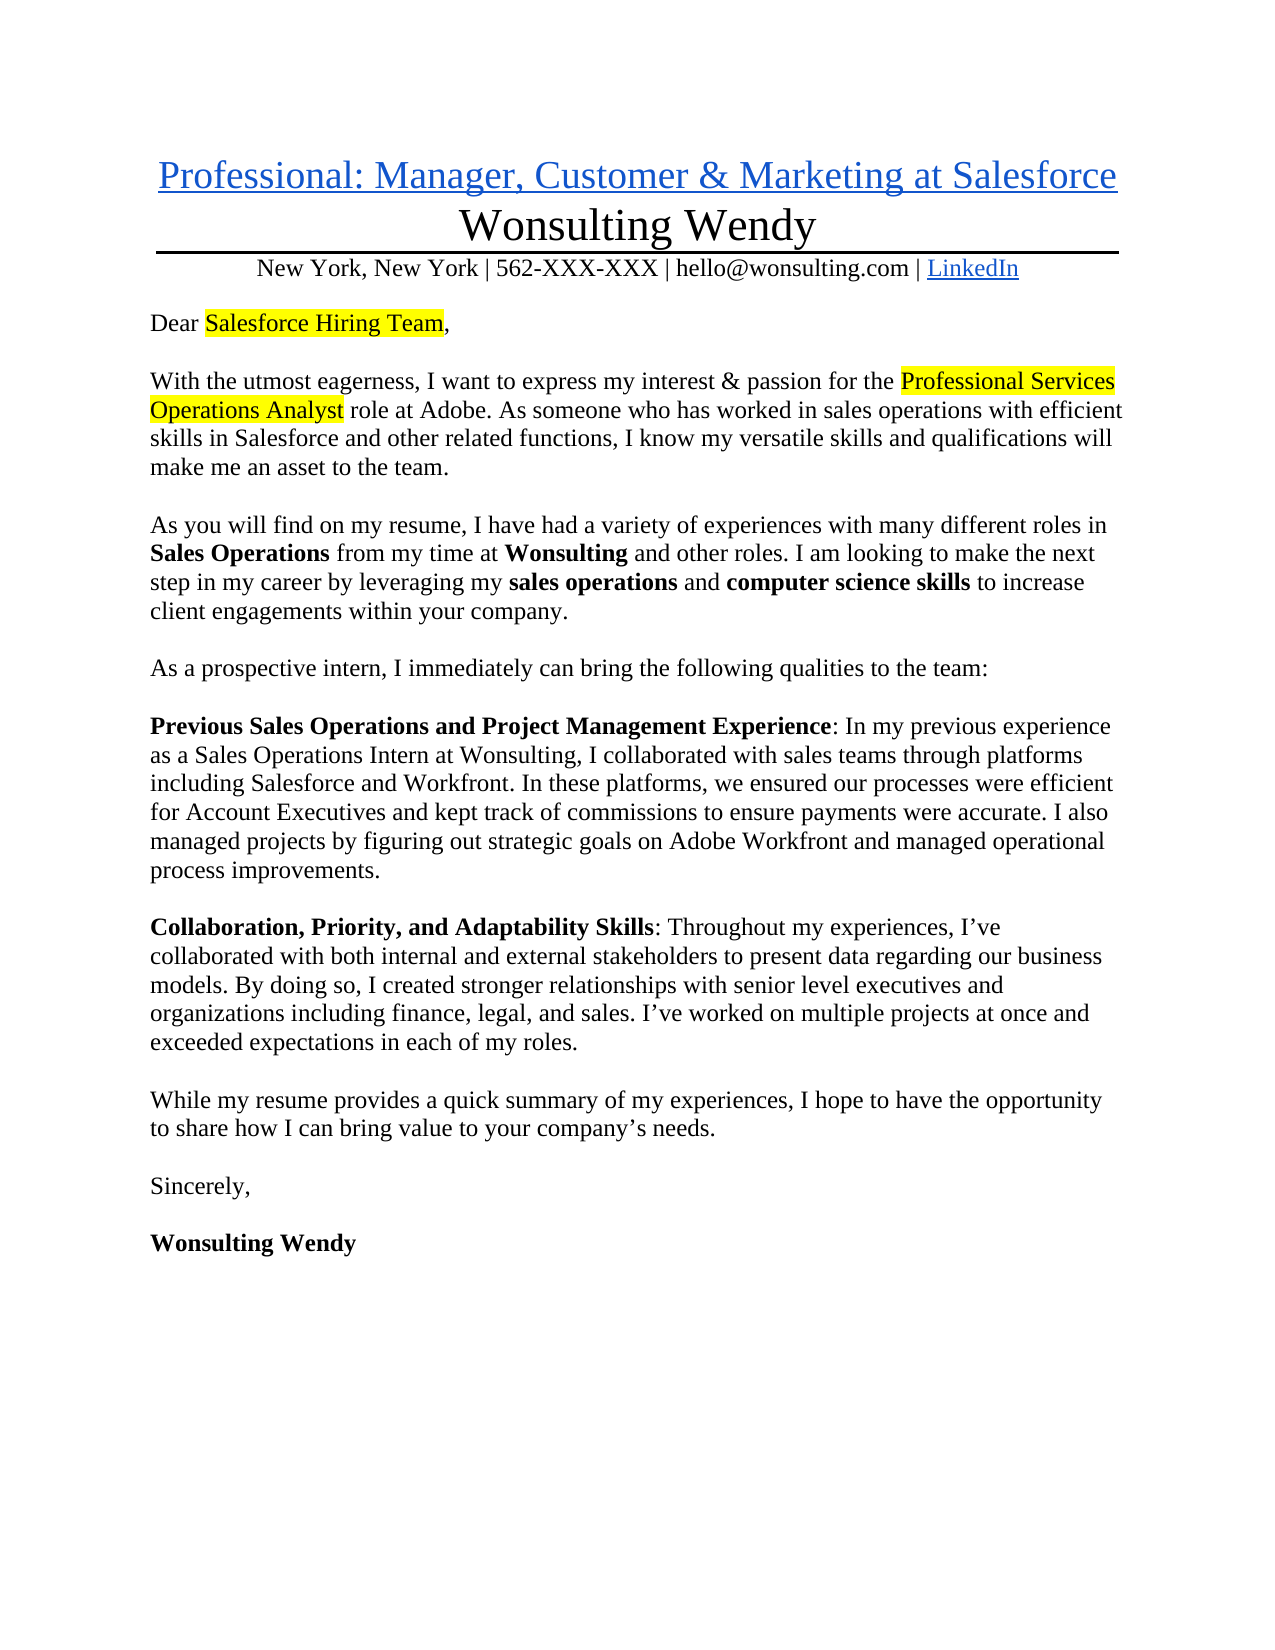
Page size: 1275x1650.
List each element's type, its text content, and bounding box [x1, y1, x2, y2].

text New York, New York | 562-XXX-XXX | hello@wonsulting.com | LinkedIn [150, 253, 1125, 282]
text While my resume provides a quick summary of my experiences, I hope to have the opportunity to share how I can bring value to your company’s needs. [150, 1085, 1125, 1142]
text Sincerely, [150, 1171, 1125, 1200]
text Wonsulting Wendy [150, 1228, 1125, 1257]
text Previous Sales Operations and Project Management Experience: In my previous experience as a Sales Operations Intern at Wonsulting, I collaborated with sales teams through platforms including Salesforce and Workfront. In these platforms, we ensured our processes were efficient for Account Executives and kept track of commissions to ensure payments were accurate. I also managed projects by figuring out strategic goals on Adobe Workfront and managed operational process improvements. [150, 711, 1125, 883]
text Dear Salesforce Hiring Team, [150, 308, 1125, 337]
table_header Professional: Manager, Customer & Marketing at Salesforce Wonsulting Wendy [156, 150, 1119, 251]
text As you will find on my resume, I have had a variety of experiences with many different roles in Sales Operations from my time at Wonsulting and other roles. I am looking to make the next step in my career by leveraging my sales operations and computer science skills to increase client engagements within your company. [150, 510, 1125, 625]
text As a prospective intern, I immediately can bring the following qualities to the team: [150, 653, 1125, 682]
text Collaboration, Priority, and Adaptability Skills: Throughout my experiences, I’ve collaborated with both internal and external stakeholders to present data regarding our business models. By doing so, I created stronger relationships with senior level executives and organizations including finance, legal, and sales. I’ve worked on multiple projects at once and exceeded expectations in each of my roles. [150, 912, 1125, 1056]
text With the utmost eagerness, I want to express my interest & passion for the Professional Services Operations Analyst role at Adobe. As someone who has worked in sales operations with efficient skills in Salesforce and other related functions, I know my versatile skills and qualifications will make me an asset to the team. [150, 366, 1125, 481]
